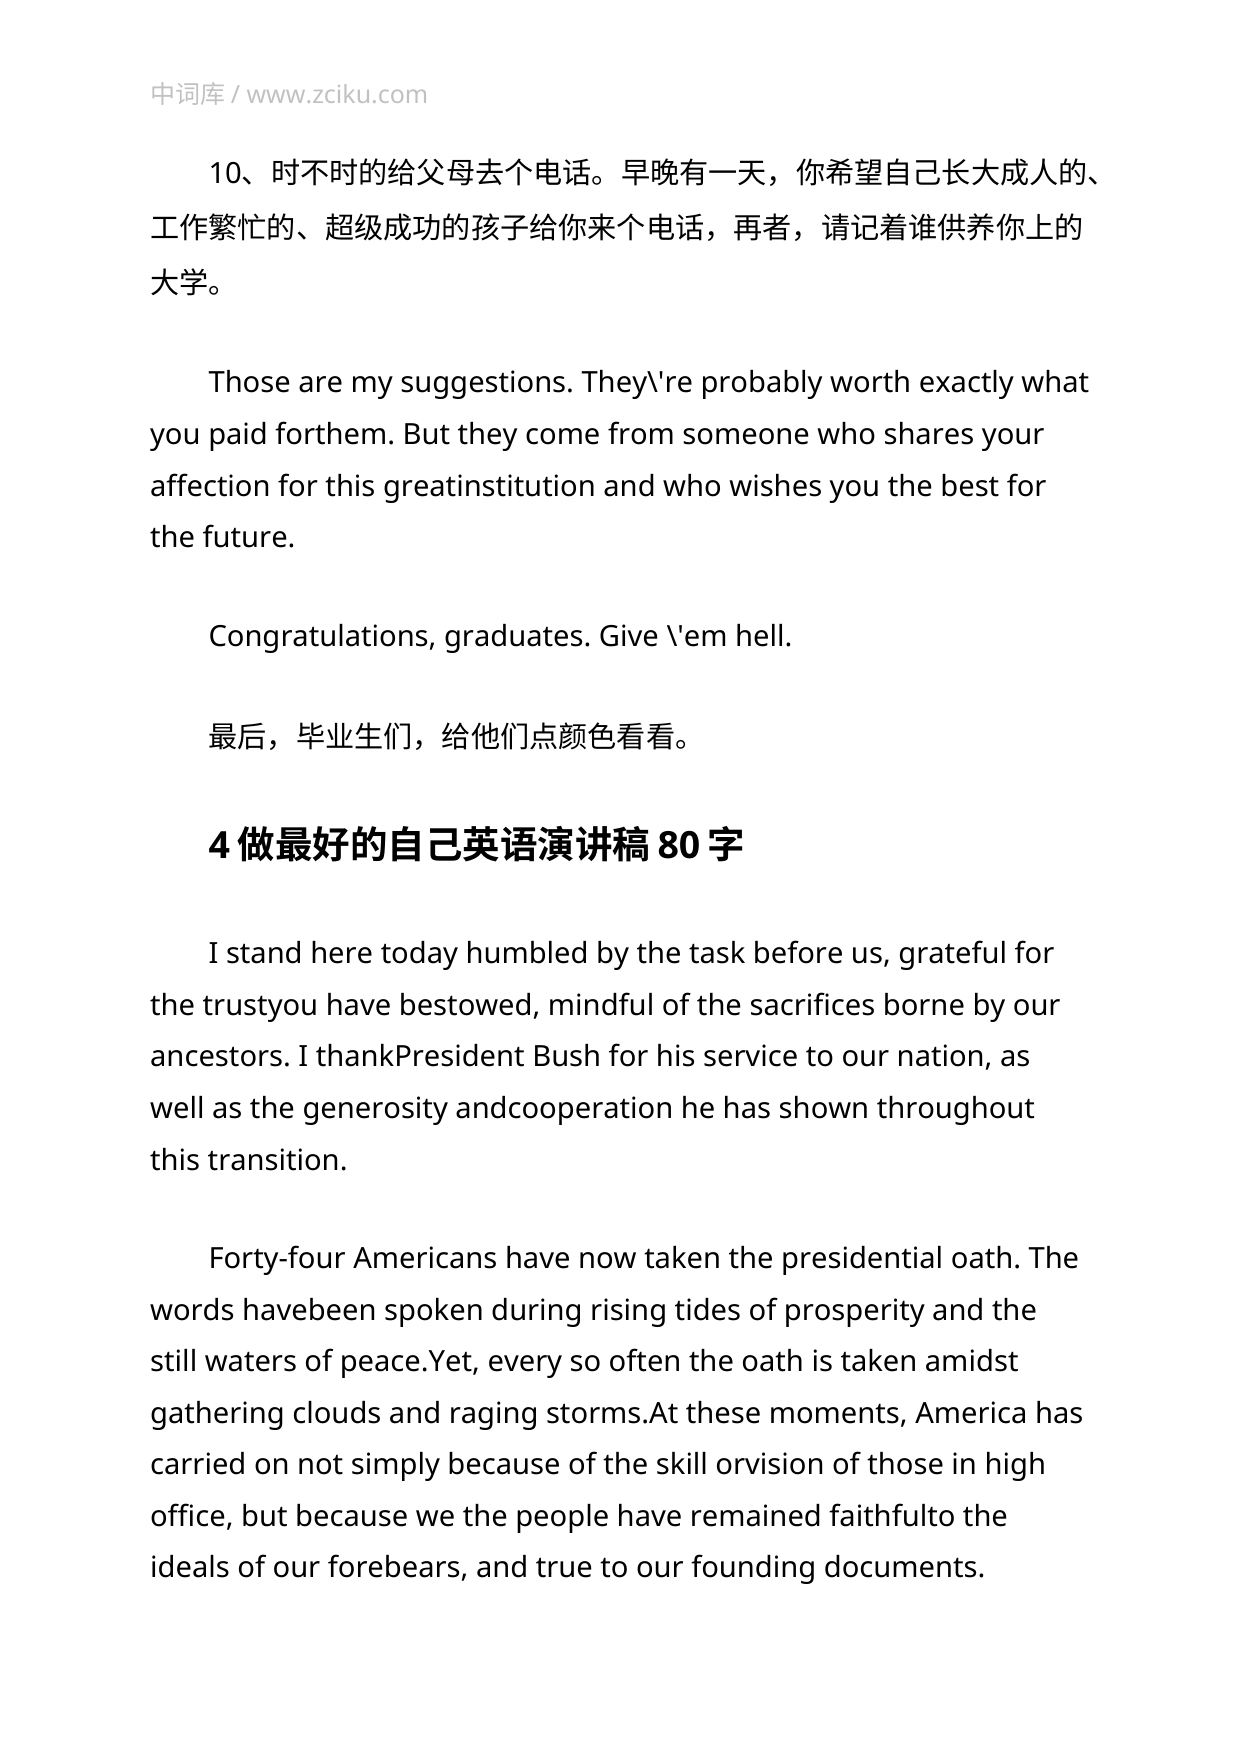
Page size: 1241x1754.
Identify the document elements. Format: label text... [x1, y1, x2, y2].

text 最后，毕业生们，给他们点颜色看看。 [150, 713, 1090, 756]
text I stand here today humbled by the task before us, grateful for the trustyou have bestowed, mindful of the sacrifices borne by our ancestors. I thankPresident Bush for his service to our nation, as well as the generosity andcooperation he has shown throughout this transition. [150, 933, 1090, 1178]
text 4做最好的自己英语演讲稿80字 [150, 815, 1090, 869]
text Forty-four Americans have now taken the presidential oath. The words havebeen spoken during rising tides of prosperity and the still waters of peace.Yet, every so often the oath is taken amidst gathering clouds and raging storms.At these moments, America has carried on not simply because of the skill orvision of those in high office, but because we the people have remained faithfulto the ideals of our forebears, and true to our founding documents. [150, 1237, 1090, 1586]
text 10、时不时的给父母去个电话。早晚有一天，你希望自己长大成人的、工作繁忙的、超级成功的孩子给你来个电话，再者，请记着谁供养你上的大学。 [150, 150, 1090, 302]
text Congratulations, graduates. Give \'em hell. [150, 615, 1090, 654]
text Those are my suggestions. They\'re probably worth exactly what you paid forthem. But they come from someone who shares your affection for this greatinstitution and who wishes you the best for the future. [150, 362, 1090, 556]
